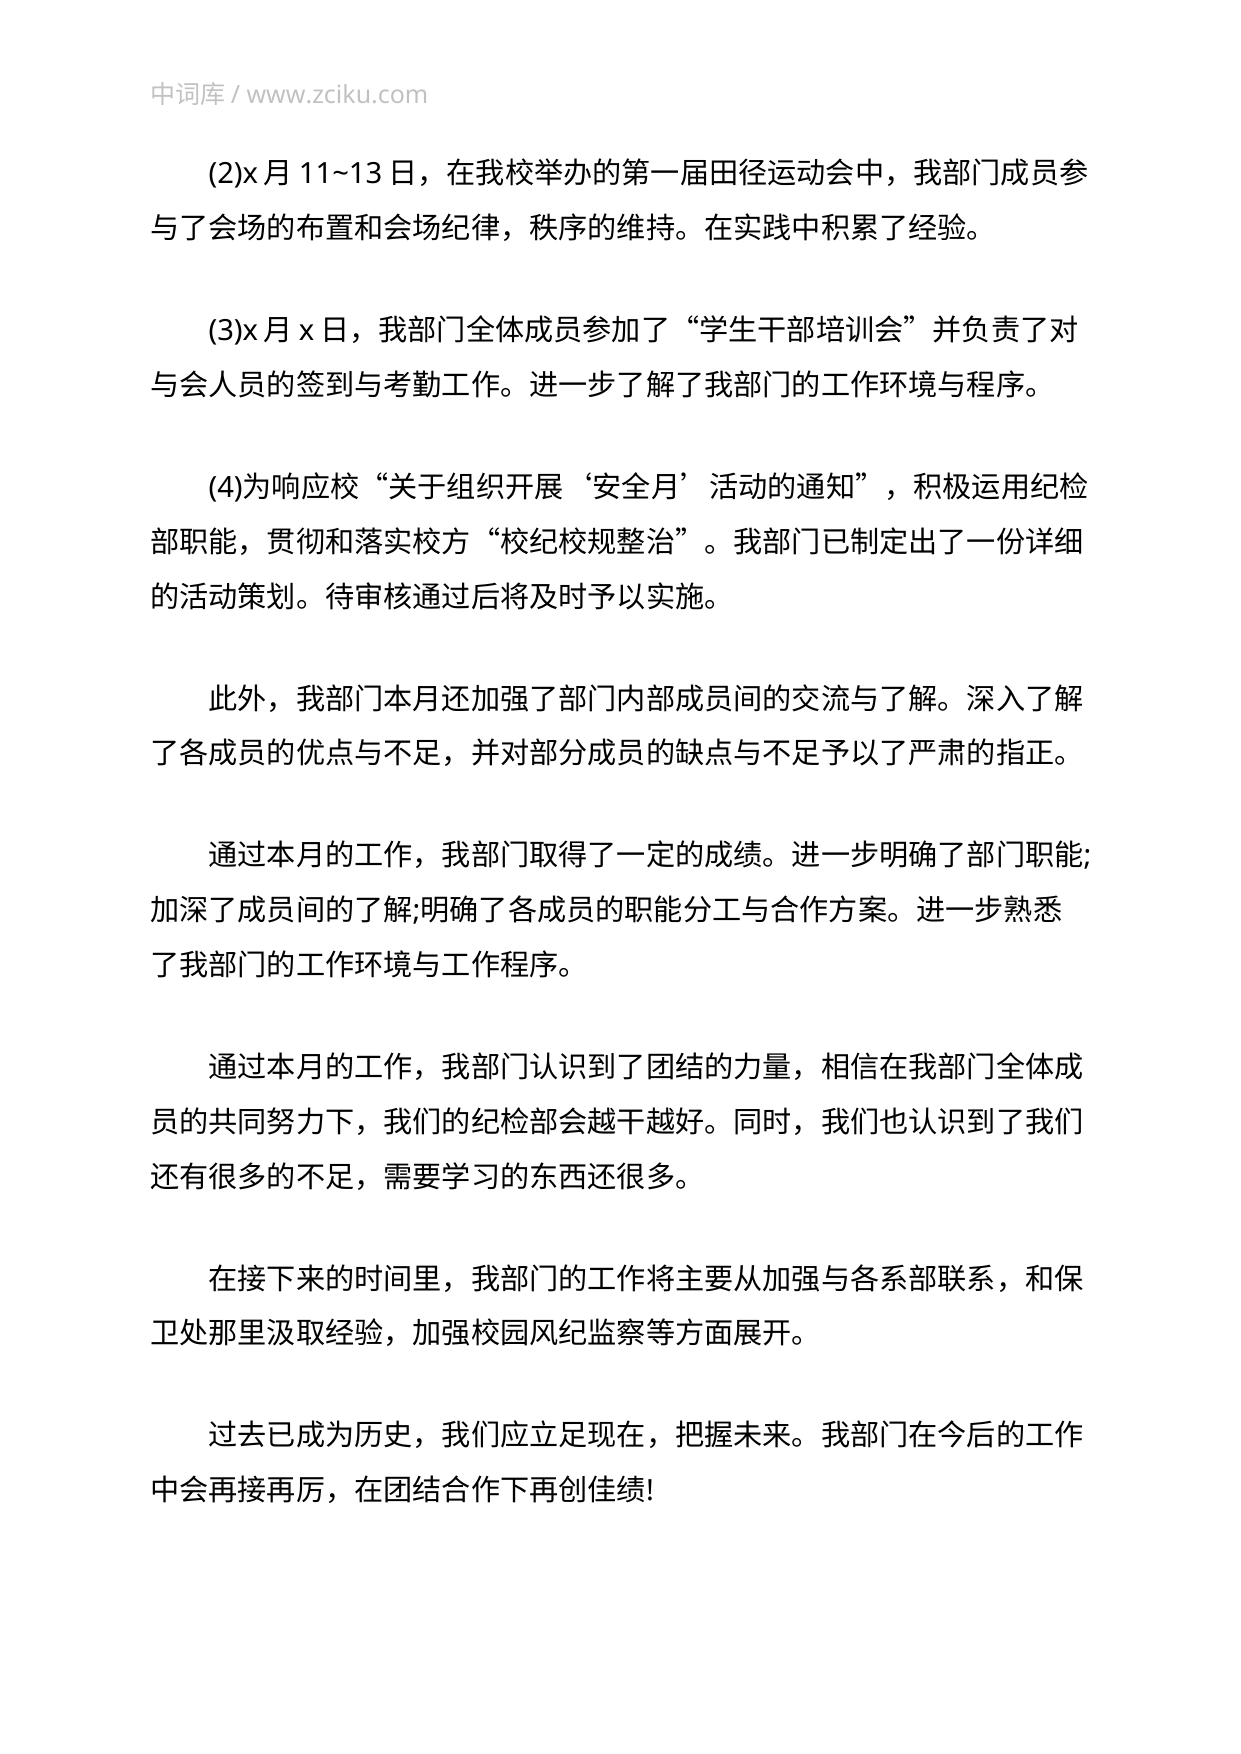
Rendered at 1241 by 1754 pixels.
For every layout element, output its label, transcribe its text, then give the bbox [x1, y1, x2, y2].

text (2)x月11~13日，在我校举办的第一届田径运动会中，我部门成员参与了会场的布置和会场纪律，秩序的维持。在实践中积累了经验。 [150, 150, 1090, 247]
text 过去已成为历史，我们应立足现在，把握未来。我部门在今后的工作中会再接再厉，在团结合作下再创佳绩! [150, 1412, 1090, 1509]
text 通过本月的工作，我部门取得了一定的成绩。进一步明确了部门职能;加深了成员间的了解;明确了各成员的职能分工与合作方案。进一步熟悉了我部门的工作环境与工作程序。 [150, 832, 1090, 984]
text 在接下来的时间里，我部门的工作将主要从加强与各系部联系，和保卫处那里汲取经验，加强校园风纪监察等方面展开。 [150, 1255, 1090, 1352]
text 此外，我部门本月还加强了部门内部成员间的交流与了解。深入了解了各成员的优点与不足，并对部分成员的缺点与不足予以了严肃的指正。 [150, 675, 1090, 772]
text (4)为响应校“关于组织开展‘安全月’活动的通知”，积极运用纪检部职能，贯彻和落实校方“校纪校规整治”。我部门已制定出了一份详细的活动策划。待审核通过后将及时予以实施。 [150, 463, 1090, 616]
text (3)x月x日，我部门全体成员参加了“学生干部培训会”并负责了对与会人员的签到与考勤工作。进一步了解了我部门的工作环境与程序。 [150, 307, 1090, 404]
text 通过本月的工作，我部门认识到了团结的力量，相信在我部门全体成员的共同努力下，我们的纪检部会越干越好。同时，我们也认识到了我们还有很多的不足，需要学习的东西还很多。 [150, 1044, 1090, 1196]
